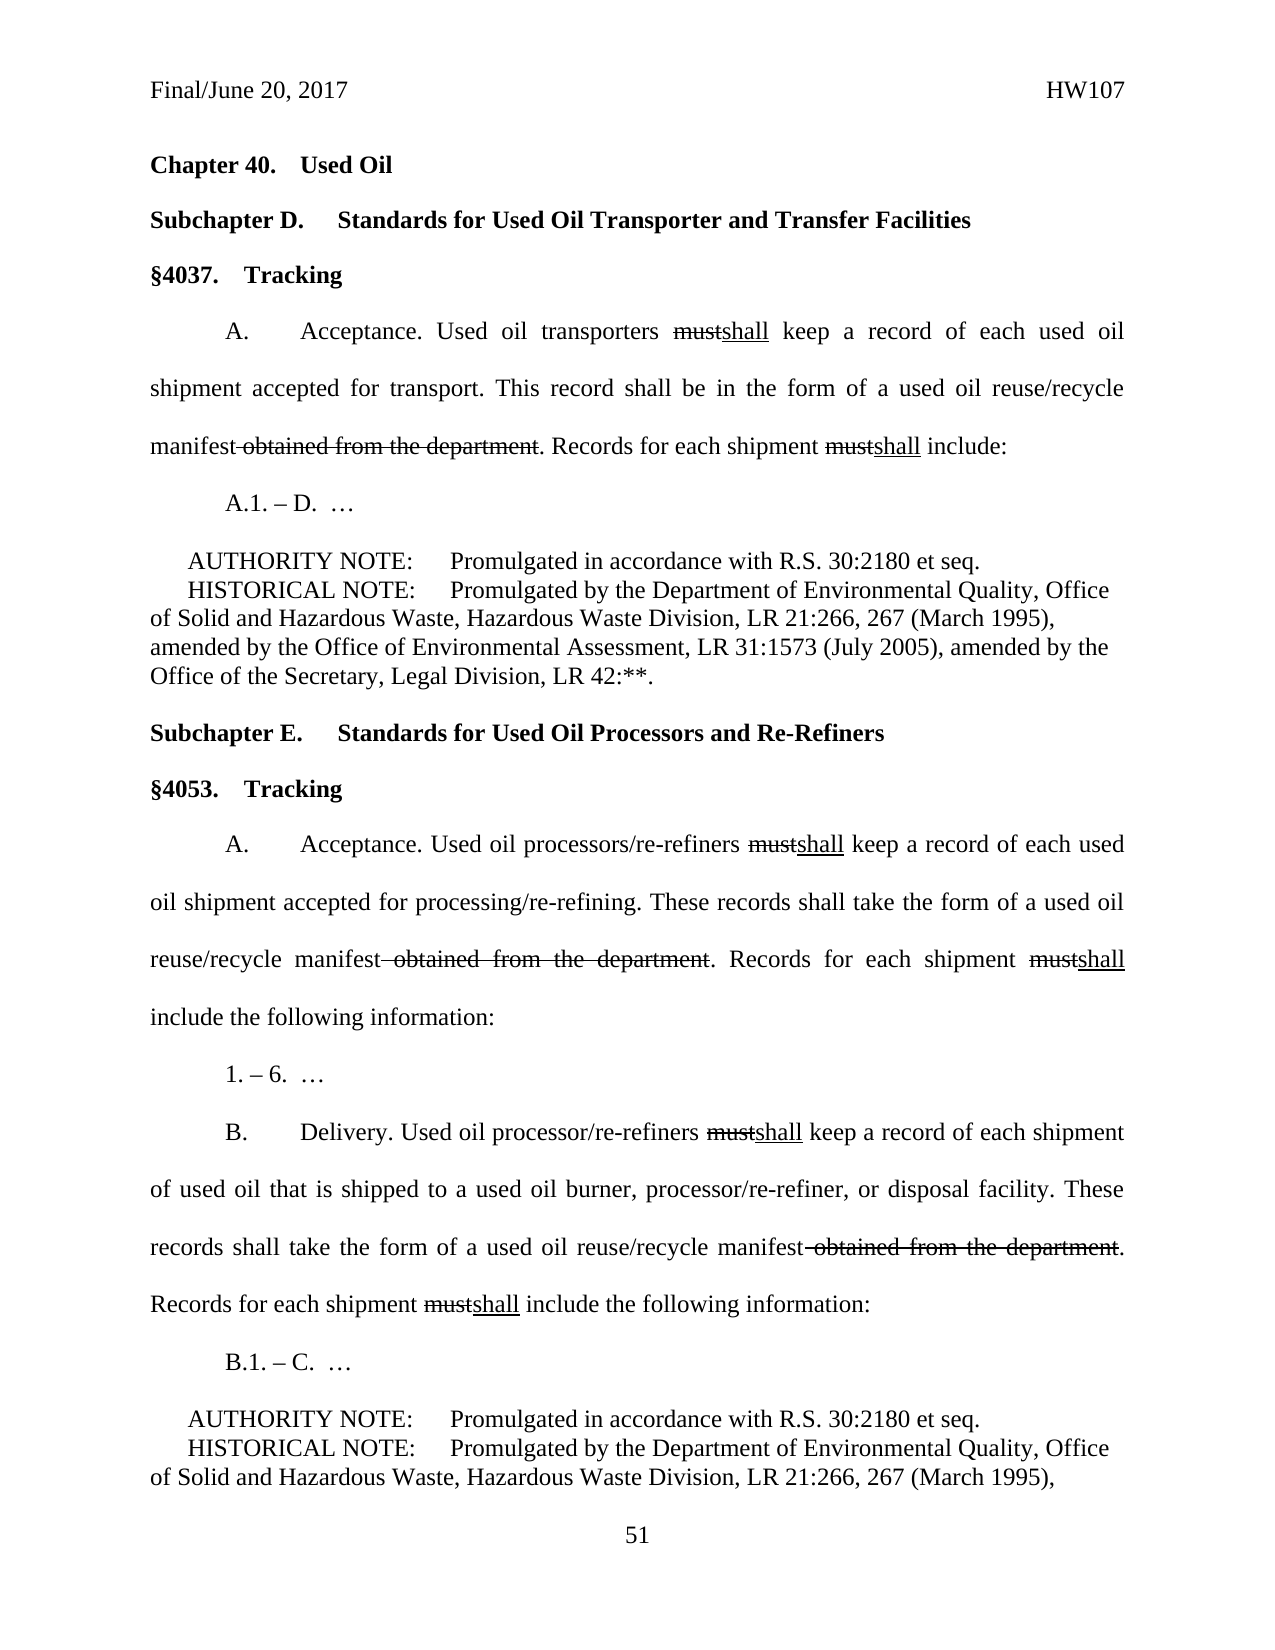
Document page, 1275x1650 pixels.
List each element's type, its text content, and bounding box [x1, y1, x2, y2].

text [150, 1433, 1125, 1490]
text A. Acceptance. Used oil processors/re-refiners mustshall keep a record of each used oil shipment accepted for processing/re-refining. These records shall take the form of a used oil reuse/recycle manifest obtained from the department. Records for each shipment mustshall include the following information: [150, 829, 1125, 1030]
text Subchapter E. Standards for Used Oil Processors and Re-Refiners [150, 718, 1125, 747]
text §4037. Tracking [150, 261, 1125, 289]
text A.1. – D. … [150, 488, 1125, 517]
text HISTORICAL NOTE: Promulgated by the Department of Environmental Quality, Office of Solid and Hazardous Waste, Hazardous Waste Division, LR 21:266, 267 (March 1995), amended by the Office of Environmental Assessment, LR 31:1573 (July 2005), amended by the Office of the Secretary, Legal Division, LR 42:**. [150, 575, 1125, 690]
text AUTHORITY NOTE: Promulgated in accordance with R.S. 30:2180 et seq. [150, 546, 1125, 575]
text Chapter 40. Used Oil [150, 150, 1125, 179]
text A. Acceptance. Used oil transporters mustshall keep a record of each used oil shipment accepted for transport. This record shall be in the form of a used oil reuse/recycle manifest obtained from the department. Records for each shipment mustshall include: [150, 316, 1125, 460]
text Subchapter D. Standards for Used Oil Transporter and Transfer Facilities [150, 205, 1125, 234]
text §4053. Tracking [150, 774, 1125, 802]
text B.1. – C. … [150, 1347, 1125, 1375]
text 1. – 6. … [150, 1059, 1125, 1088]
text AUTHORITY NOTE: Promulgated in accordance with R.S. 30:2180 et seq. [150, 1404, 1125, 1433]
text B. Delivery. Used oil processor/re-refiners mustshall keep a record of each shipment of used oil that is shipped to a used oil burner, processor/re-refiner, or disposal facility. These records shall take the form of a used oil reuse/recycle manifest obtained from the department. Records for each shipment mustshall include the following information: [150, 1117, 1125, 1318]
